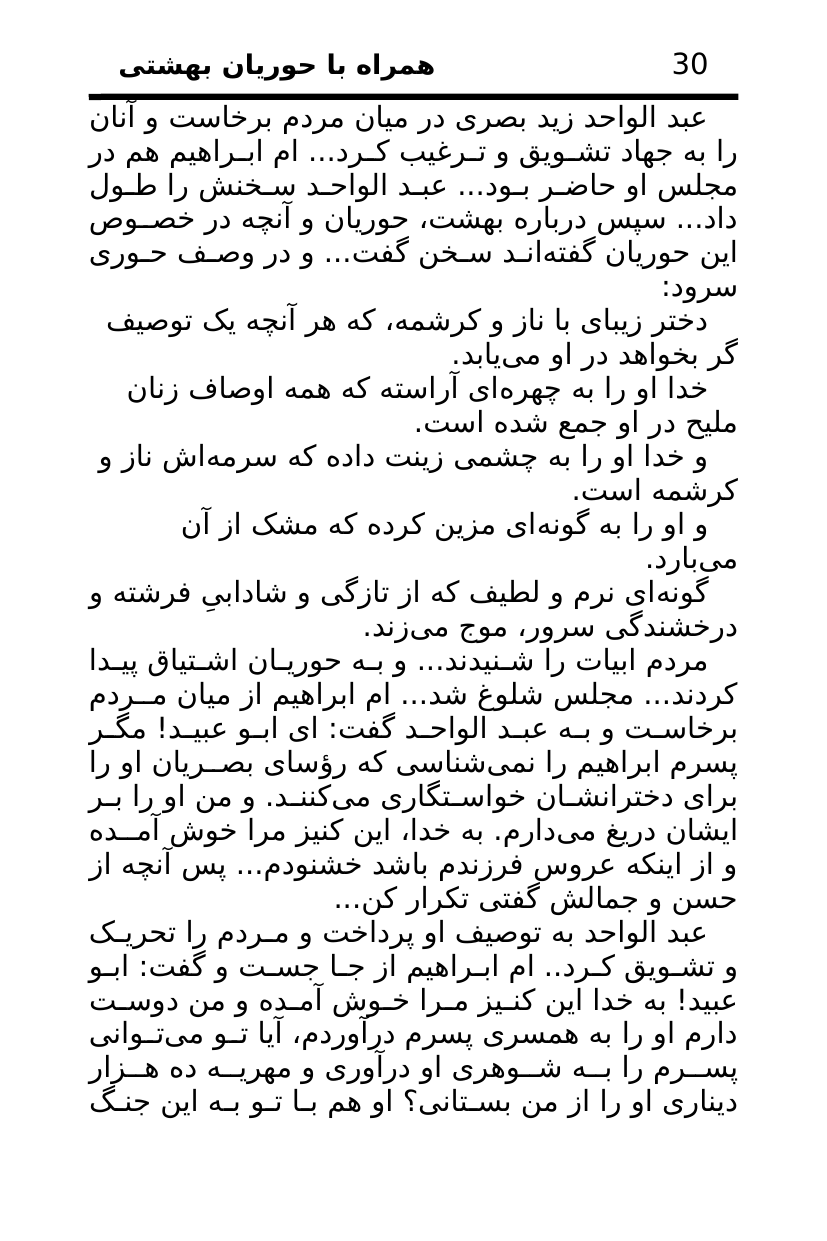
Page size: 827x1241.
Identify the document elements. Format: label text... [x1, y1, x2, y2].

text مردم ابیات را شنیدند... و به حوریان اشتیاق پیدا کردند... مجلس شلوغ شد... ام ابراهیم از میان مردم برخاست و به عبد الواحد گفت: ای ابو عبید! مگر پسرم ابراهیم را نمی‌شناسی که رؤسای بصریان او را برای دخترانشان خواستگاری می‌کنند. و من او را بر ایشان دریغ می‌دارم. به خدا، این کنیز مرا خوش آمده و از اینکه عروس فرزندم باشد خشنودم... پس آنچه از حسن و جمالش گفتی تکرار کن... [89, 643, 738, 915]
text عبد الواحد زید بصری در میان مردم برخاست و آنان را به جهاد تشویق و ترغیب کرد... ام ابراهیم هم در مجلس او حاضر بود... عبد الواحد سخنش را طول داد... سپس درباره بهشت، حوریان و آنچه در خصوص این حوریان گفته‌اند سخن گفت... و در وصف حوری سرود: [89, 100, 738, 304]
text و او را به گونه‌ای مزین کرده که مشک از آن می‌بارد. [89, 507, 738, 575]
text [89, 915, 738, 1119]
text و خدا او را به چشمی زینت داده که سرمه‌اش ناز و کرشمه است. [89, 439, 738, 507]
text خدا او را به چهره‌ای آراسته که همه اوصاف زنان ملیح در او جمع شده است. [89, 372, 738, 439]
text گونه‌ای نرم و لطیف که از تازگی و شادابیِ فرشته و درخشندگی سرور، موج می‌زند. [89, 575, 738, 643]
text دختر زیبای با ناز و کرشمه، که هر آنچه یک توصیف گر بخواهد در او می‌یابد. [89, 304, 738, 372]
